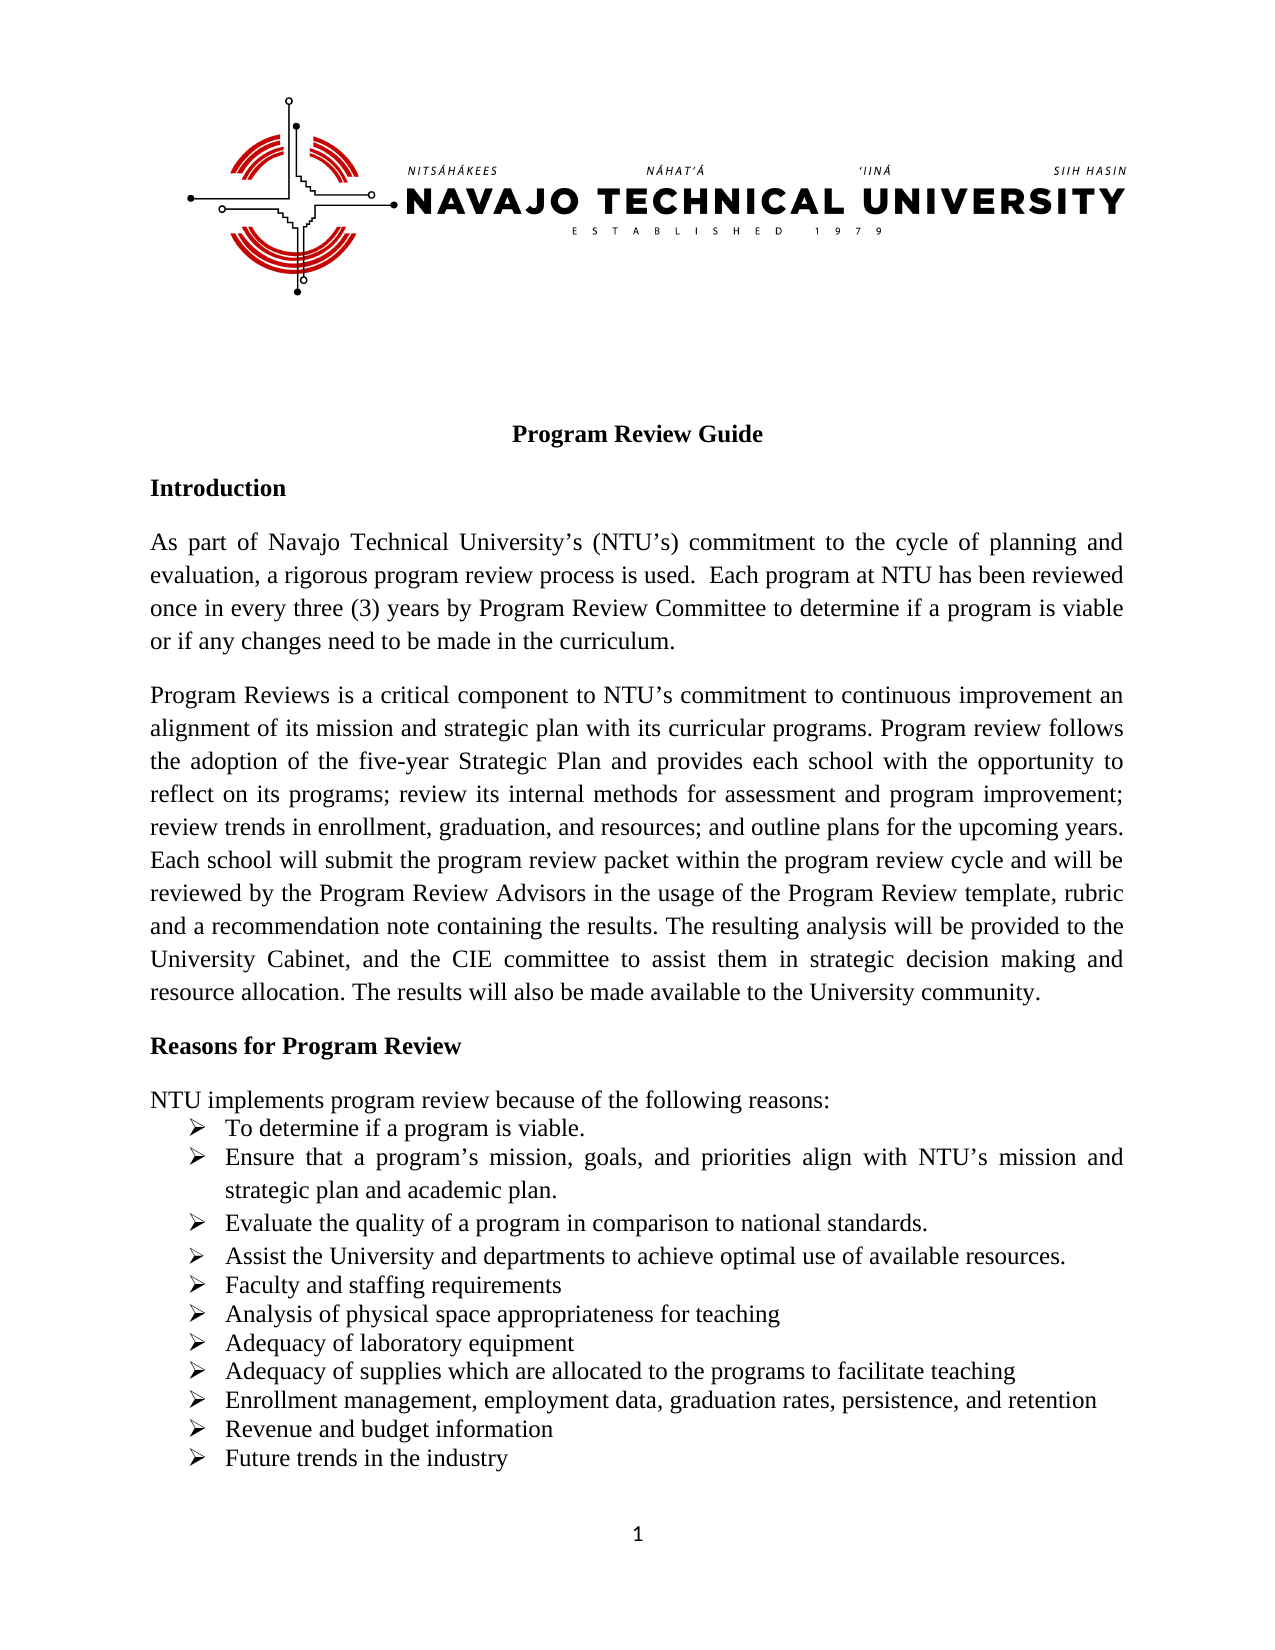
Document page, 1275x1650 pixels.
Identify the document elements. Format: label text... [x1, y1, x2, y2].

list Analysis of physical space appropriateness for teaching [187, 1299, 1125, 1328]
list Future trends in the industry [187, 1443, 1125, 1471]
text Reasons for Program Review [150, 1031, 1125, 1060]
text Program Review Guide [150, 419, 1125, 448]
text NTU implements program review because of the following reasons: [150, 1085, 1125, 1113]
picture [173, 40, 1149, 366]
list Evaluate the quality of a program in comparison to national standards. [187, 1208, 1125, 1237]
list Revenue and budget information [187, 1414, 1125, 1443]
list Enrollment management, employment data, graduation rates, persistence, and retention [187, 1385, 1125, 1414]
list Ensure that a program’s mission, goals, and priorities align with NTU’s mission and strategic plan and academic plan. [187, 1142, 1125, 1204]
list Adequacy of laboratory equipment [187, 1328, 1125, 1356]
text Program Reviews is a critical component to NTU’s commitment to continuous improvement an alignment of its mission and strategic plan with its curricular programs. Program review follows the adoption of the five-year Strategic Plan and provides each school with the opportunity to reflect on its programs; review its internal methods for assessment and program improvement; review trends in enrollment, graduation, and resources; and outline plans for the upcoming years. Each school will submit the program review packet within the program review cycle and will be reviewed by the Program Review Advisors in the usage of the Program Review template, rubric and a recommendation note containing the results. The resulting analysis will be provided to the University Cabinet, and the CIE committee to assist them in strategic decision making and resource allocation. The results will also be made available to the University community. [150, 680, 1125, 1006]
list Faculty and staffing requirements [187, 1270, 1125, 1299]
list Adequacy of supplies which are allocated to the programs to facilitate teaching [187, 1356, 1125, 1385]
text Introduction [150, 473, 1125, 502]
text As part of Navajo Technical University’s (NTU’s) commitment to the cycle of planning and evaluation, a rigorous program review process is used. Each program at NTU has been reviewed once in every three (3) years by Program Review Committee to determine if a program is viable or if any changes need to be made in the curriculum. [150, 527, 1125, 655]
list To determine if a program is viable. [187, 1113, 1125, 1142]
list Assist the University and departments to achieve optimal use of available resources. [187, 1241, 1125, 1270]
